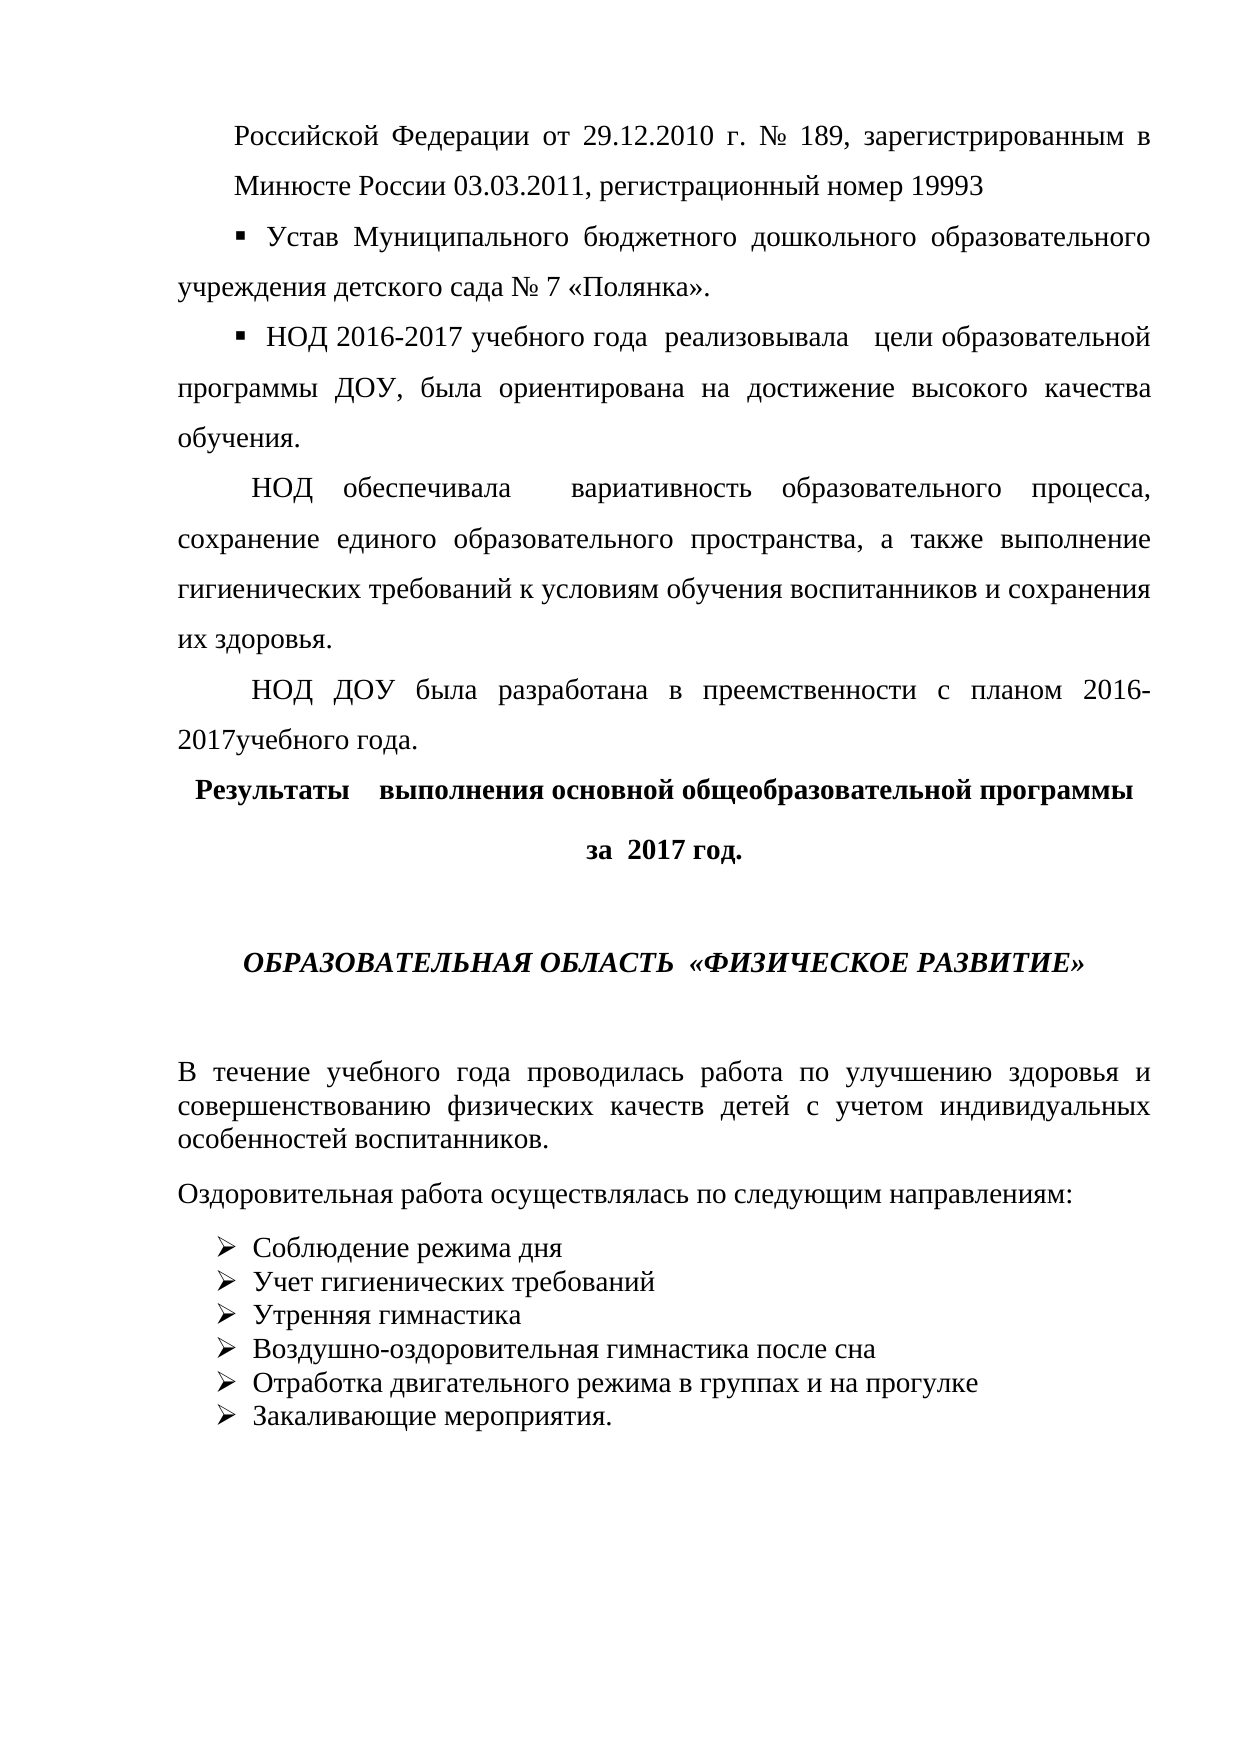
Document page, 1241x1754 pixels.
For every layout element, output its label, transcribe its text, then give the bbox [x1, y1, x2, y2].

list Соблюдение режима дня [215, 1230, 1152, 1264]
list Утренняя гимнастика [215, 1297, 1152, 1331]
list Учет гигиенических требований [215, 1264, 1152, 1297]
list НОД 2016-2017 учебного года реализовывала цели образовательной программы ДОУ, была ориентирована на достижение высокого качества обучения. [177, 319, 1152, 454]
list Воздушно-оздоровительная гимнастика после сна [215, 1331, 1152, 1365]
text НОД ДОУ была разработана в преемственности с планом 2016-2017учебного года. [177, 672, 1152, 756]
list Отработка двигательного режима в группах и на прогулке [215, 1365, 1152, 1398]
text В течение учебного года проводилась работа по улучшению здоровья и совершенствованию физических качеств детей с учетом индивидуальных особенностей воспитанников. [177, 1054, 1152, 1155]
text НОД обеспечивала вариативность образовательного процесса, сохранение единого образовательного пространства, а также выполнение гигиенических требований к условиям обучения воспитанников и сохранения их здоровья. [177, 471, 1152, 655]
list Устав Муниципального бюджетного дошкольного образовательного учреждения детского сада № 7 «Полянка». [177, 219, 1152, 303]
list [196, 118, 1152, 202]
text за 2017 год. [177, 832, 1152, 865]
text Результаты выполнения основной общеобразовательной программы [177, 772, 1152, 806]
text Оздоровительная работа осуществлялась по следующим направлениям: [177, 1176, 1152, 1209]
text ОБРАЗОВАТЕЛЬНАЯ ОБЛАСТЬ «ФИЗИЧЕСКОЕ РАЗВИТИЕ» [177, 946, 1152, 979]
list Закаливающие мероприятия. [215, 1398, 1152, 1432]
